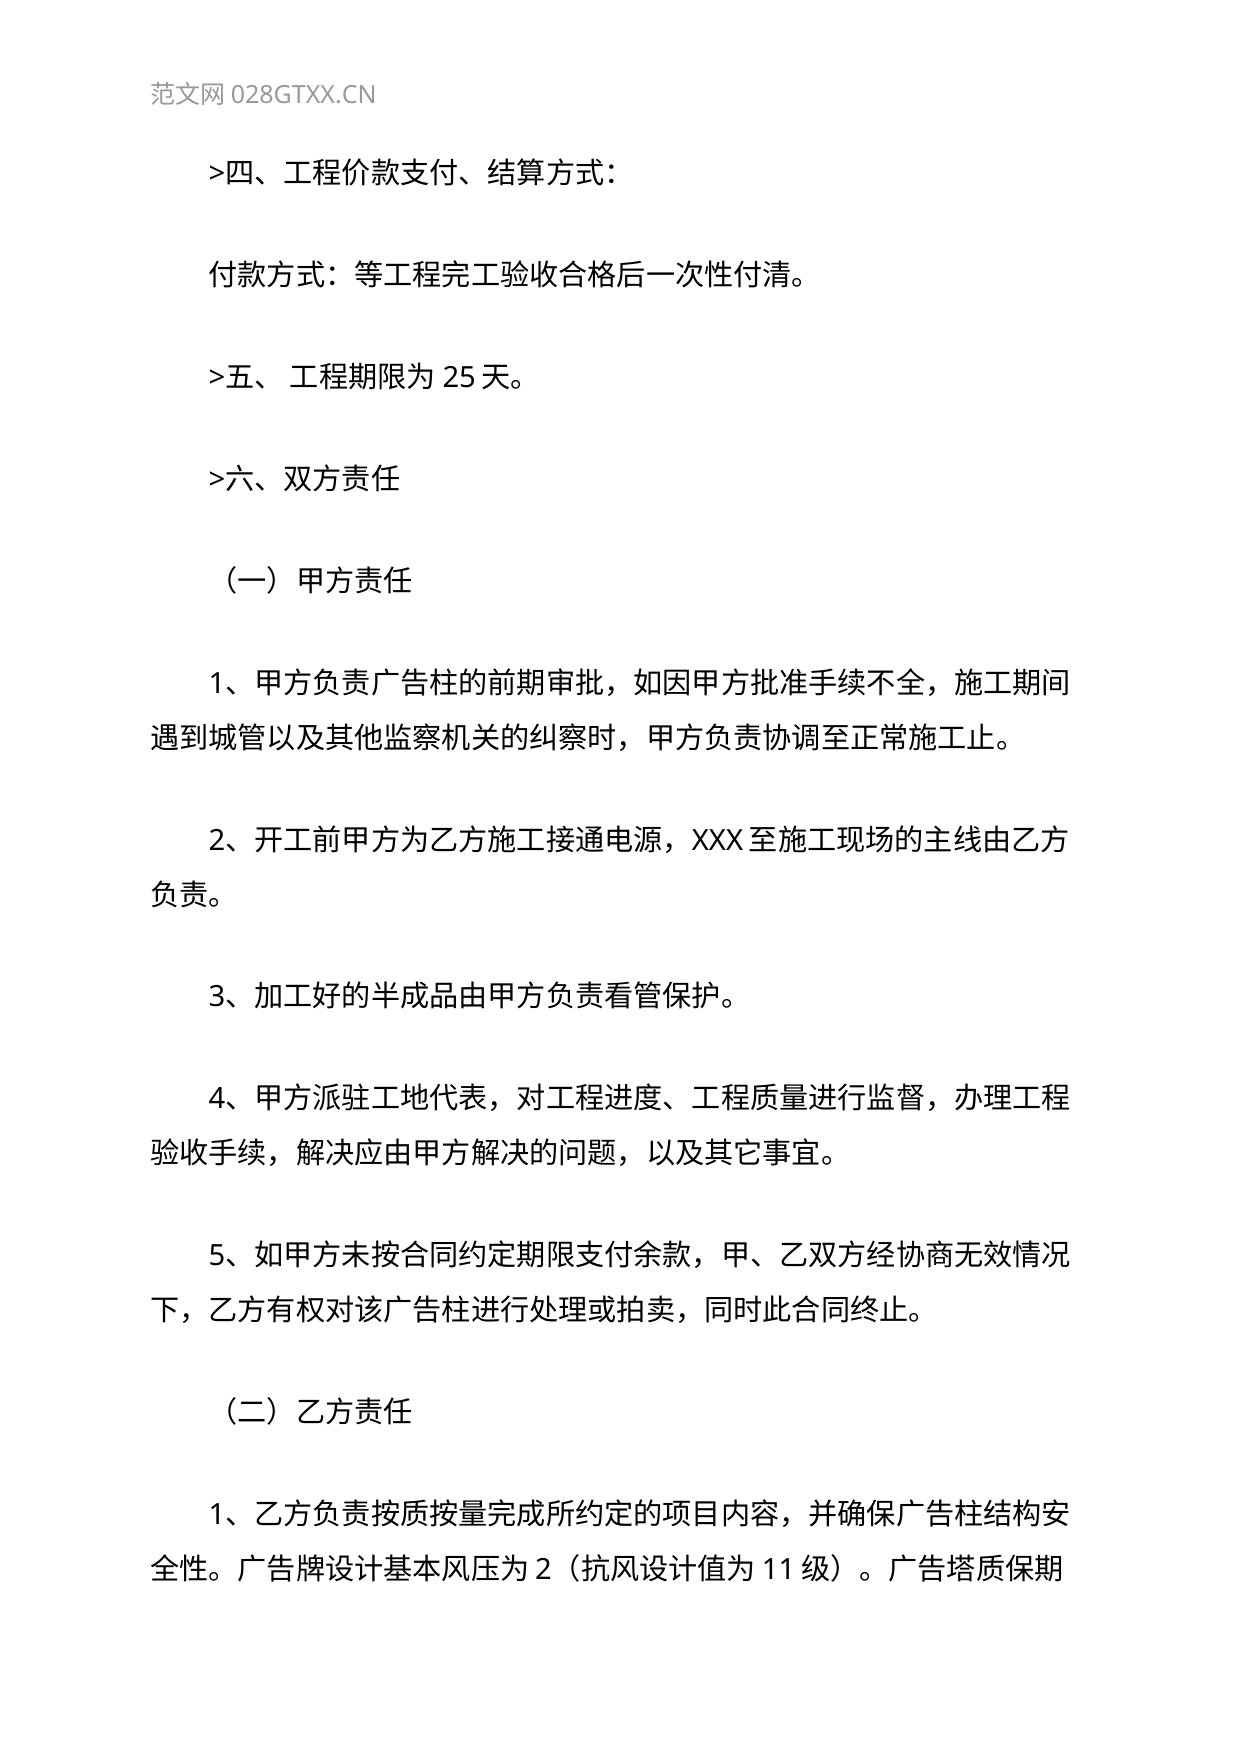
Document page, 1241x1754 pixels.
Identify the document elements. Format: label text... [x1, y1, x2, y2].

text >五、 工程期限为 25天。 [150, 354, 1090, 396]
text 付款方式：等工程完工验收合格后一次性付清。 [150, 252, 1090, 294]
text （二）乙方责任 [150, 1388, 1090, 1431]
text 4、甲方派驻工地代表，对工程进度、工程质量进行监督，办理工程验收手续，解决应由甲方解决的问题，以及其它事宜。 [150, 1075, 1090, 1172]
text >六、双方责任 [150, 456, 1090, 498]
text （一）甲方责任 [150, 558, 1090, 600]
text 5、如甲方未按合同约定期限支付余款，甲、乙双方经协商无效情况下，乙方有权对该广告柱进行处理或拍卖，同时此合同终止。 [150, 1232, 1090, 1329]
text 2、开工前甲方为乙方施工接通电源，XXX至施工现场的主线由乙方负责。 [150, 816, 1090, 913]
text 1、甲方负责广告柱的前期审批，如因甲方批准手续不全，施工期间遇到城管以及其他监察机关的纠察时，甲方负责协调至正常施工止。 [150, 659, 1090, 757]
text >四、工程价款支付、结算方式： [150, 150, 1090, 192]
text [150, 1490, 1090, 1588]
text 3、加工好的半成品由甲方负责看管保护。 [150, 973, 1090, 1015]
